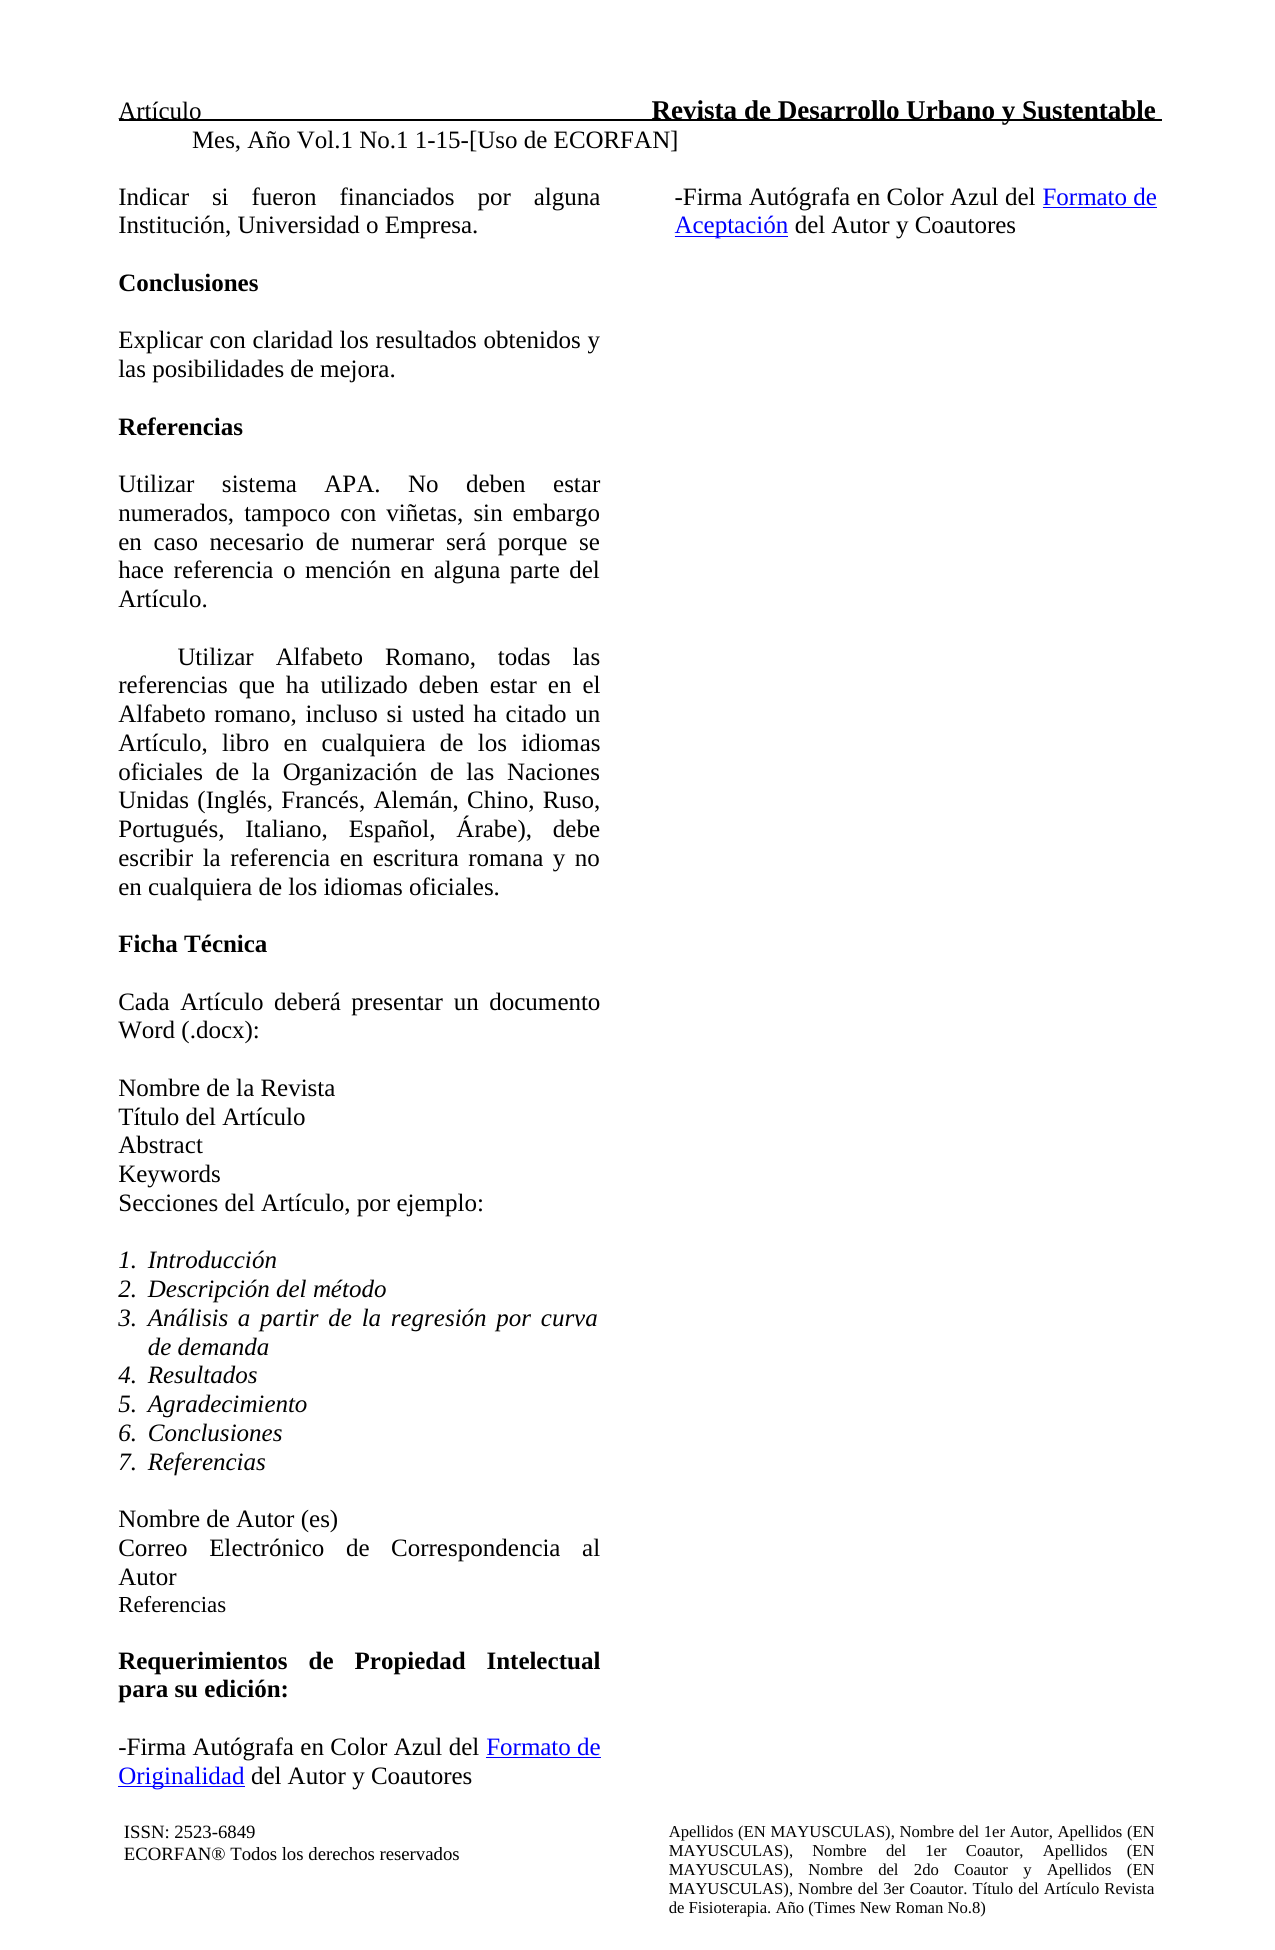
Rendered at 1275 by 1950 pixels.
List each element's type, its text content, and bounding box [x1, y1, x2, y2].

text Cada Artículo deberá presentar un documento Word (.docx): [118, 987, 601, 1044]
text 4. Resultados [118, 1361, 601, 1389]
text Explicar con claridad los resultados obtenidos y las posibilidades de mejora. [118, 326, 601, 383]
text Secciones del Artículo, por ejemplo: [118, 1188, 601, 1217]
text Nombre de la Revista [118, 1073, 601, 1102]
text Requerimientos de Propiedad Intelectual para su edición: [118, 1646, 601, 1703]
text Utilizar Alfabeto Romano, todas las referencias que ha utilizado deben estar en el Alfabeto romano, incluso si usted ha citado un Artículo, libro en cualquiera de los idiomas oficiales de la Organización de las Naciones Unidas (Inglés, Francés, Alemán, Chino, Ruso, Portugués, Italiano, Español, Árabe), debe escribir la referencia en escritura romana y no en cualquiera de los idiomas oficiales. [118, 642, 601, 901]
text -Firma Autógrafa en Color Azul del Formato de Originalidad del Autor y Coautores [118, 1732, 601, 1789]
text Nombre de Autor (es) [118, 1504, 601, 1533]
text 5. Agradecimiento [118, 1389, 601, 1418]
text Indicar si fueron financiados por alguna Institución, Universidad o Empresa. [118, 182, 601, 239]
text Correo Electrónico de Correspondencia al Autor [118, 1533, 601, 1591]
text 7. Referencias [118, 1447, 601, 1476]
text Utilizar sistema APA. No deben estar numerados, tampoco con viñetas, sin embargo en caso necesario de numerar será porque se hace referencia o mención en alguna parte del Artículo. [118, 469, 601, 613]
text 3. Análisis a partir de la regresión por curva de demanda [118, 1303, 601, 1361]
text -Firma Autógrafa en Color Azul del Formato de Aceptación del Autor y Coautores [674, 182, 1157, 239]
text Ficha Técnica [118, 929, 601, 958]
text 2. Descripción del método [118, 1274, 601, 1303]
text Abstract [118, 1131, 601, 1159]
text 1. Introducción [118, 1246, 601, 1274]
text Referencias [118, 412, 601, 441]
text Referencias [118, 1591, 601, 1617]
text 6. Conclusiones [118, 1418, 601, 1447]
text Título del Artículo [118, 1102, 601, 1131]
text Keywords [118, 1159, 601, 1188]
text Conclusiones [118, 268, 601, 297]
